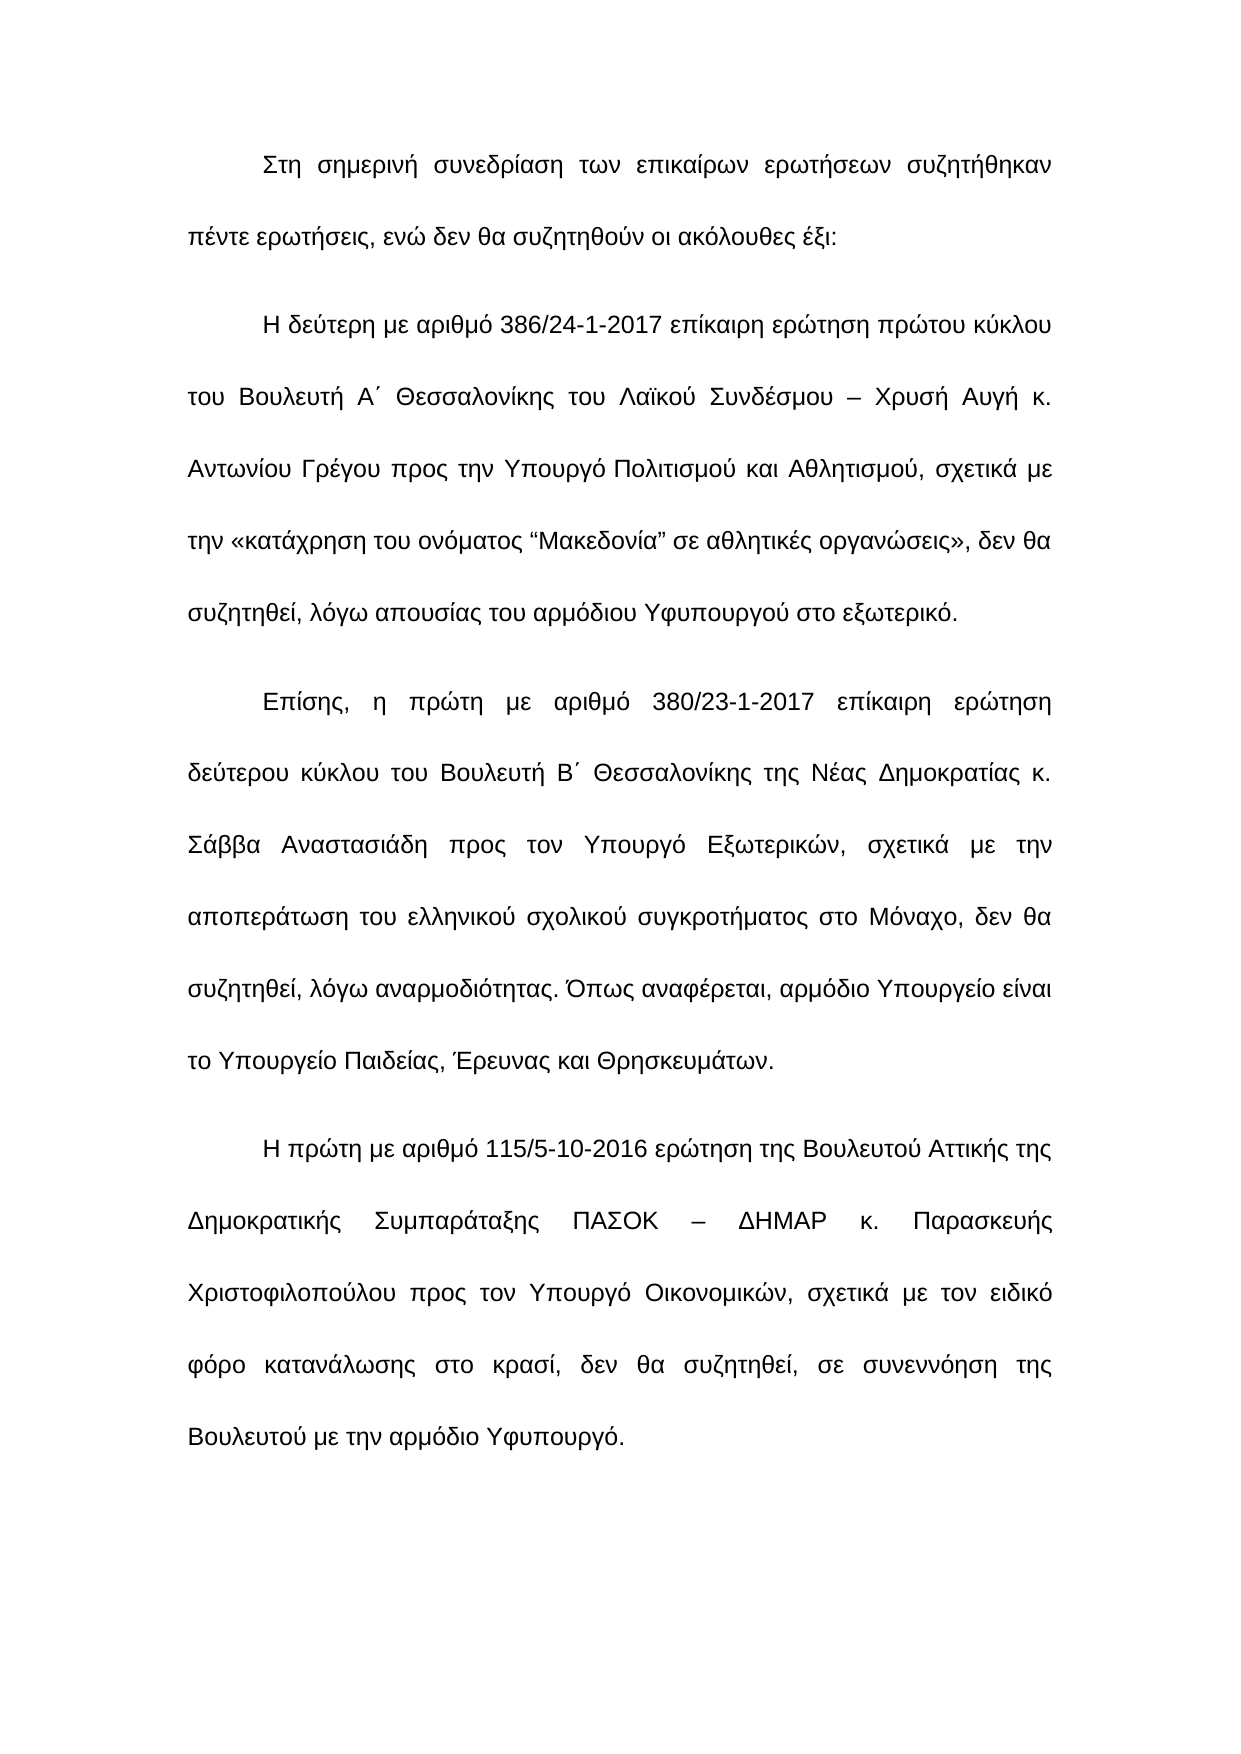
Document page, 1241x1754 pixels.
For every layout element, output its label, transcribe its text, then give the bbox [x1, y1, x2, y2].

text Στη σημερινή συνεδρίαση των επικαίρων ερωτήσεων συζητήθηκαν πέντε ερωτήσεις, ενώ δεν θα συζητηθούν οι ακόλουθες έξι: [187, 150, 1053, 251]
text Η δεύτερη με αριθμό 386/24-1-2017 επίκαιρη ερώτηση πρώτου κύκλου του Βουλευτή Α΄ Θεσσαλονίκης του Λαϊκού Συνδέσμου – Χρυσή Αυγή κ. Αντωνίου Γρέγου προς την Υπουργό Πολιτισμού και Αθλητισμού, σχετικά με την «κατάχρηση του ονόματος “Μακεδονία” σε αθλητικές οργανώσεις», δεν θα συζητηθεί, λόγω απουσίας του αρμόδιου Υφυπουργού στο εξωτερικό. [187, 310, 1053, 627]
text Η πρώτη με αριθμό 115/5-10-2016 ερώτηση της Βουλευτού Αττικής της Δημοκρατικής Συμπαράταξης ΠΑΣΟΚ – ΔΗΜΑΡ κ. Παρασκευής Χριστοφιλοπούλου προς τον Υπουργό Οικονομικών, σχετικά με τον ειδικό φόρο κατανάλωσης στο κρασί, δεν θα συζητηθεί, σε συνεννόηση της Βουλευτού με την αρμόδιο Υφυπουργό. [187, 1134, 1053, 1451]
text Επίσης, η πρώτη με αριθμό 380/23-1-2017 επίκαιρη ερώτηση δεύτερου κύκλου του Βουλευτή Β΄ Θεσσαλονίκης της Νέας Δημοκρατίας κ. Σάββα Αναστασιάδη προς τον Υπουργό Εξωτερικών, σχετικά με την αποπεράτωση του ελληνικού σχολικού συγκροτήματος στο Μόναχο, δεν θα συζητηθεί, λόγω αναρμοδιότητας. Όπως αναφέρεται, αρμόδιο Υπουργείο είναι το Υπουργείο Παιδείας, Έρευνας και Θρησκευμάτων. [187, 686, 1053, 1074]
